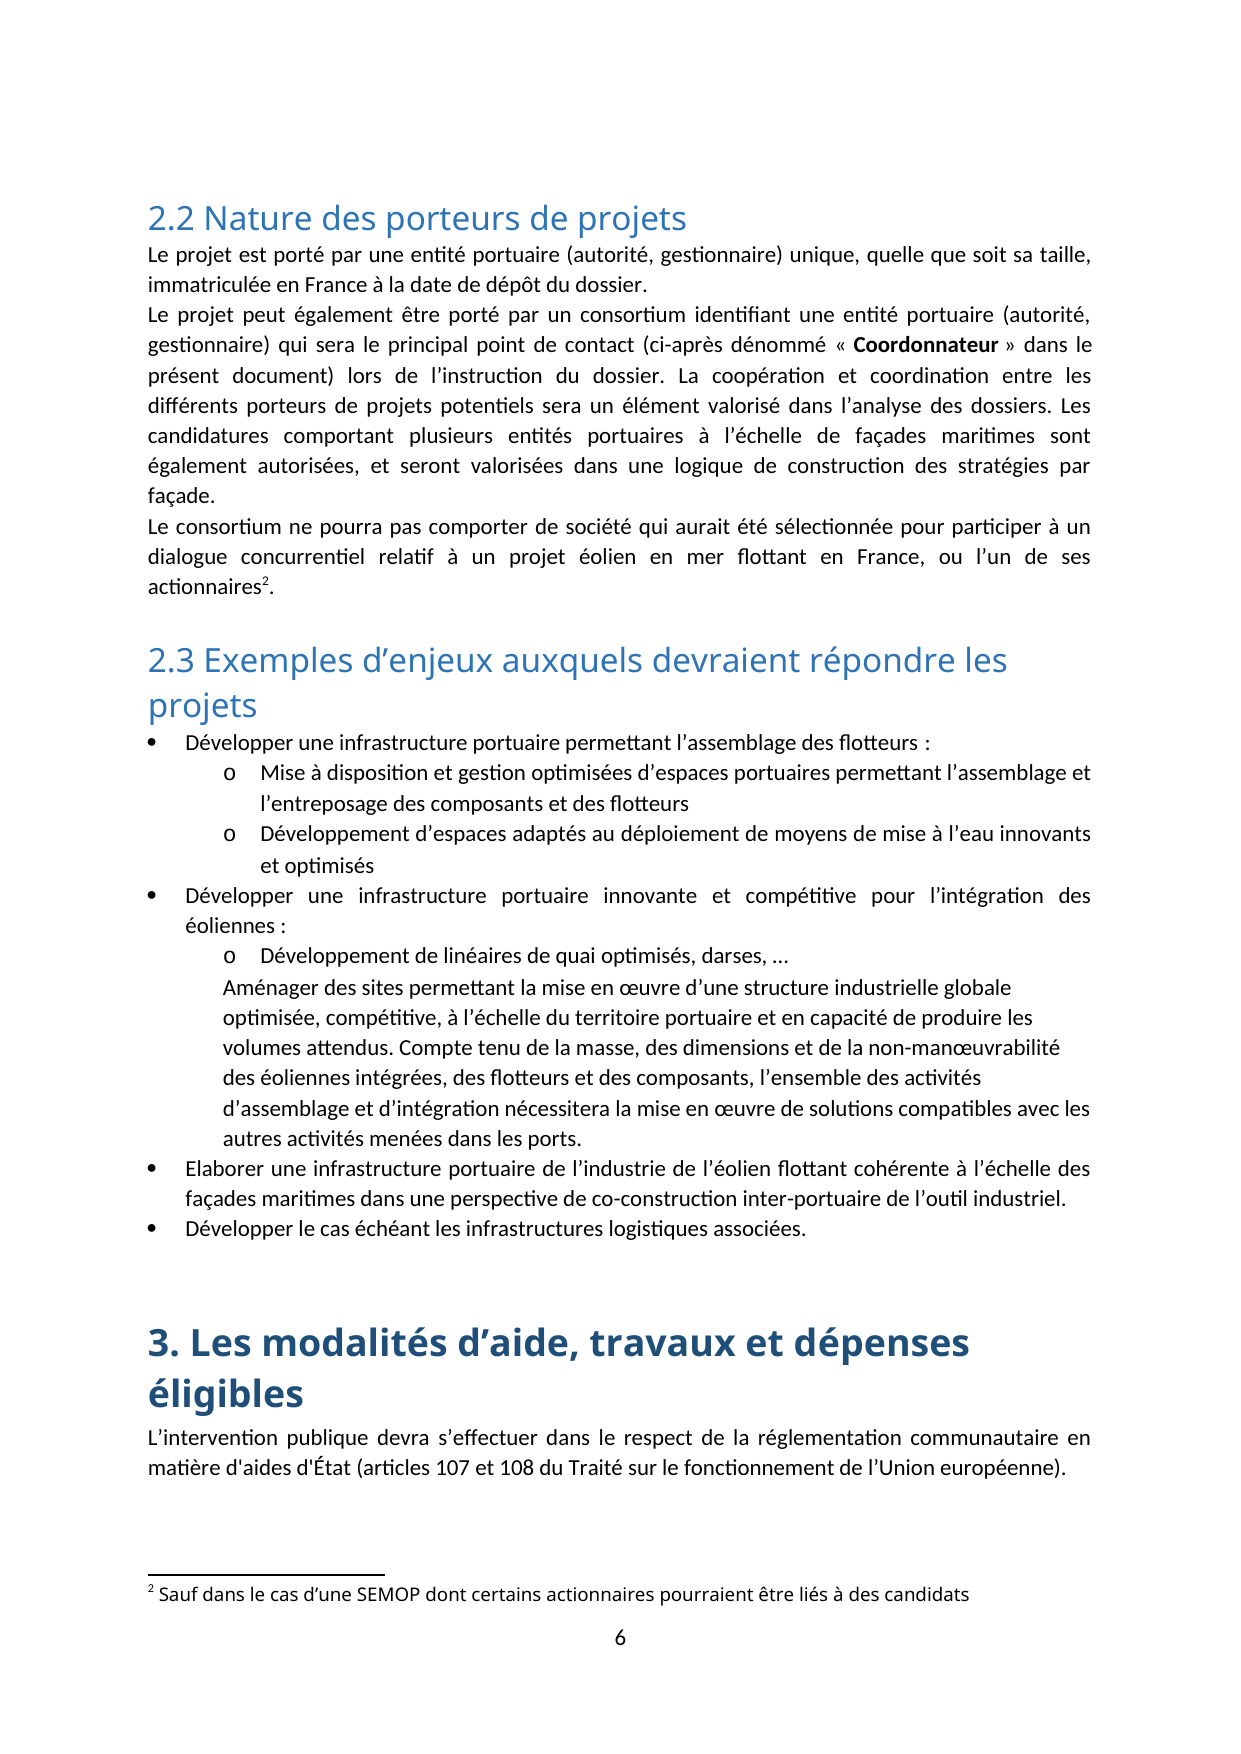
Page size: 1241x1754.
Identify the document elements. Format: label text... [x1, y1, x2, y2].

text L’intervention publique devra s’effectuer dans le respect de la réglementation communautaire en matière d'aides d'État (articles 107 et 108 du Traité sur le fonctionnement de l’Union européenne). [148, 1423, 1093, 1481]
subtitle 2.2 Nature des porteurs de projets [148, 194, 1093, 240]
text Le projet est porté par une entité portuaire (autorité, gestionnaire) unique, quelle que soit sa taille, immatriculée en France à la date de dépôt du dossier. [148, 240, 1093, 298]
list Aménager des sites permettant la mise en œuvre d’une structure industrielle globale optimisée, compétitive, à l’échelle du territoire portuaire et en capacité de produire les volumes attendus. Compte tenu de la masse, des dimensions et de la non-manœuvrabilité des éoliennes intégrées, des flotteurs et des composants, l’ensemble des activités d’assemblage et d’intégration nécessitera la mise en œuvre de solutions compatibles avec les autres activités menées dans les ports. [223, 973, 1093, 1152]
text Le consortium ne pourra pas comporter de société qui aurait été sélectionnée pour participer à un dialogue concurrentiel relatif à un projet éolien en mer flottant en France, ou l’un de ses actionnaires. [148, 512, 1093, 600]
list Développer une infrastructure portuaire innovante et compétitive pour l’intégration des éoliennes : [148, 881, 1093, 939]
subtitle 3. Les modalités d’aide, travaux et dépenses éligibles [148, 1317, 1093, 1419]
list Développement de linéaires de quai optimisés, darses, … [223, 941, 1093, 971]
list Mise à disposition et gestion optimisées d’espaces portuaires permettant l’assemblage et l’entreposage des composants et des flotteurs [223, 758, 1093, 817]
subtitle 2.3 Exemples d’enjeux auxquels devraient répondre les projets [148, 637, 1093, 728]
list Développement d’espaces adaptés au déploiement de moyens de mise à l’eau innovants et optimisés [223, 819, 1093, 879]
list Elaborer une infrastructure portuaire de l’industrie de l’éolien flottant cohérente à l’échelle des façades maritimes dans une perspective de co-construction inter-portuaire de l’outil industriel. [148, 1154, 1093, 1212]
list Développer une infrastructure portuaire permettant l’assemblage des flotteurs : [148, 728, 1093, 756]
text Le projet peut également être porté par un consortium identifiant une entité portuaire (autorité, gestionnaire) qui sera le principal point de contact (ci-après dénommé « Coordonnateur » dans le présent document) lors de l’instruction du dossier. La coopération et coordination entre les différents porteurs de projets potentiels sera un élément valorisé dans l’analyse des dossiers. Les candidatures comportant plusieurs entités portuaires à l’échelle de façades maritimes sont également autorisées, et seront valorisées dans une logique de construction des stratégies par façade. [148, 300, 1093, 509]
list Développer le cas échéant les infrastructures logistiques associées. [148, 1214, 1093, 1242]
